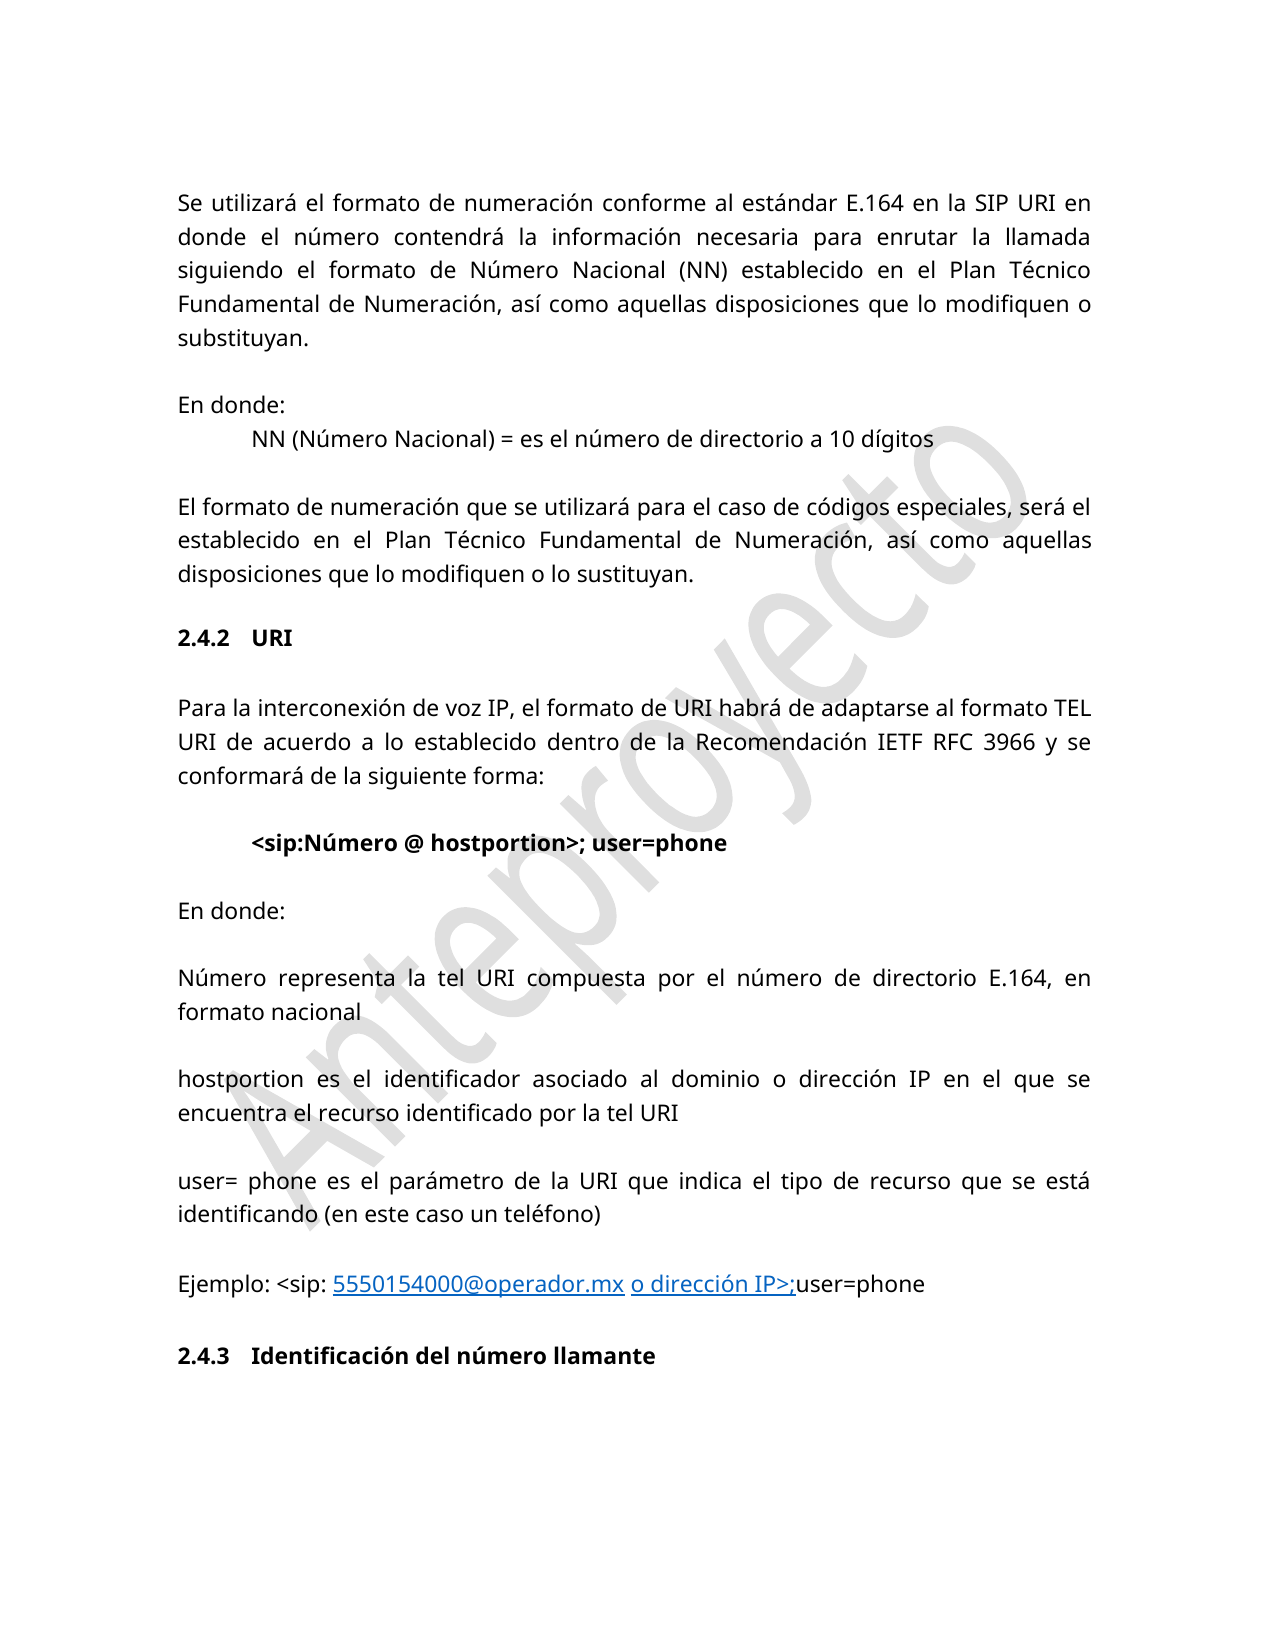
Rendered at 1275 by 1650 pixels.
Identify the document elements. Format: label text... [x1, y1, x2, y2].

text user= phone es el parámetro de la URI que indica el tipo de recurso que se está identificando (en este caso un teléfono) [177, 1164, 1093, 1229]
text En donde: [177, 389, 1092, 421]
text Para la interconexión de voz IP, el formato de URI habrá de adaptarse al formato TEL URI de acuerdo a lo establecido dentro de la Recomendación IETF RFC 3966 y se conformará de la siguiente forma: [177, 692, 1093, 791]
text Ejemplo: <sip: 5550154000@operador.mx o dirección IP>;user=phone [177, 1268, 1093, 1299]
list Identificación del número llamante [177, 1340, 1093, 1371]
text En donde: [177, 894, 1093, 926]
text El formato de numeración que se utilizará para el caso de códigos especiales, será el establecido en el Plan Técnico Fundamental de Numeración, así como aquellas disposiciones que lo modifiquen o lo sustituyan. [177, 491, 1092, 589]
text hostportion es el identificador asociado al dominio o dirección IP en el que se encuentra el recurso identificado por la tel URI [177, 1063, 1093, 1128]
list URI [177, 622, 1093, 654]
text Se utilizará el formato de numeración conforme al estándar E.164 en la SIP URI en donde el número contendrá la información necesaria para enrutar la llamada siguiendo el formato de Número Nacional (NN) establecido en el Plan Técnico Fundamental de Numeración, así como aquellas disposiciones que lo modifiquen o substituyan. [177, 187, 1092, 353]
text Número representa la tel URI compuesta por el número de directorio E.164, en formato nacional [177, 962, 1093, 1027]
text NN (Número Nacional) = es el número de directorio a 10 dígitos [177, 423, 1093, 454]
text <sip:Número @ hostportion>; user=phone [251, 827, 1093, 858]
